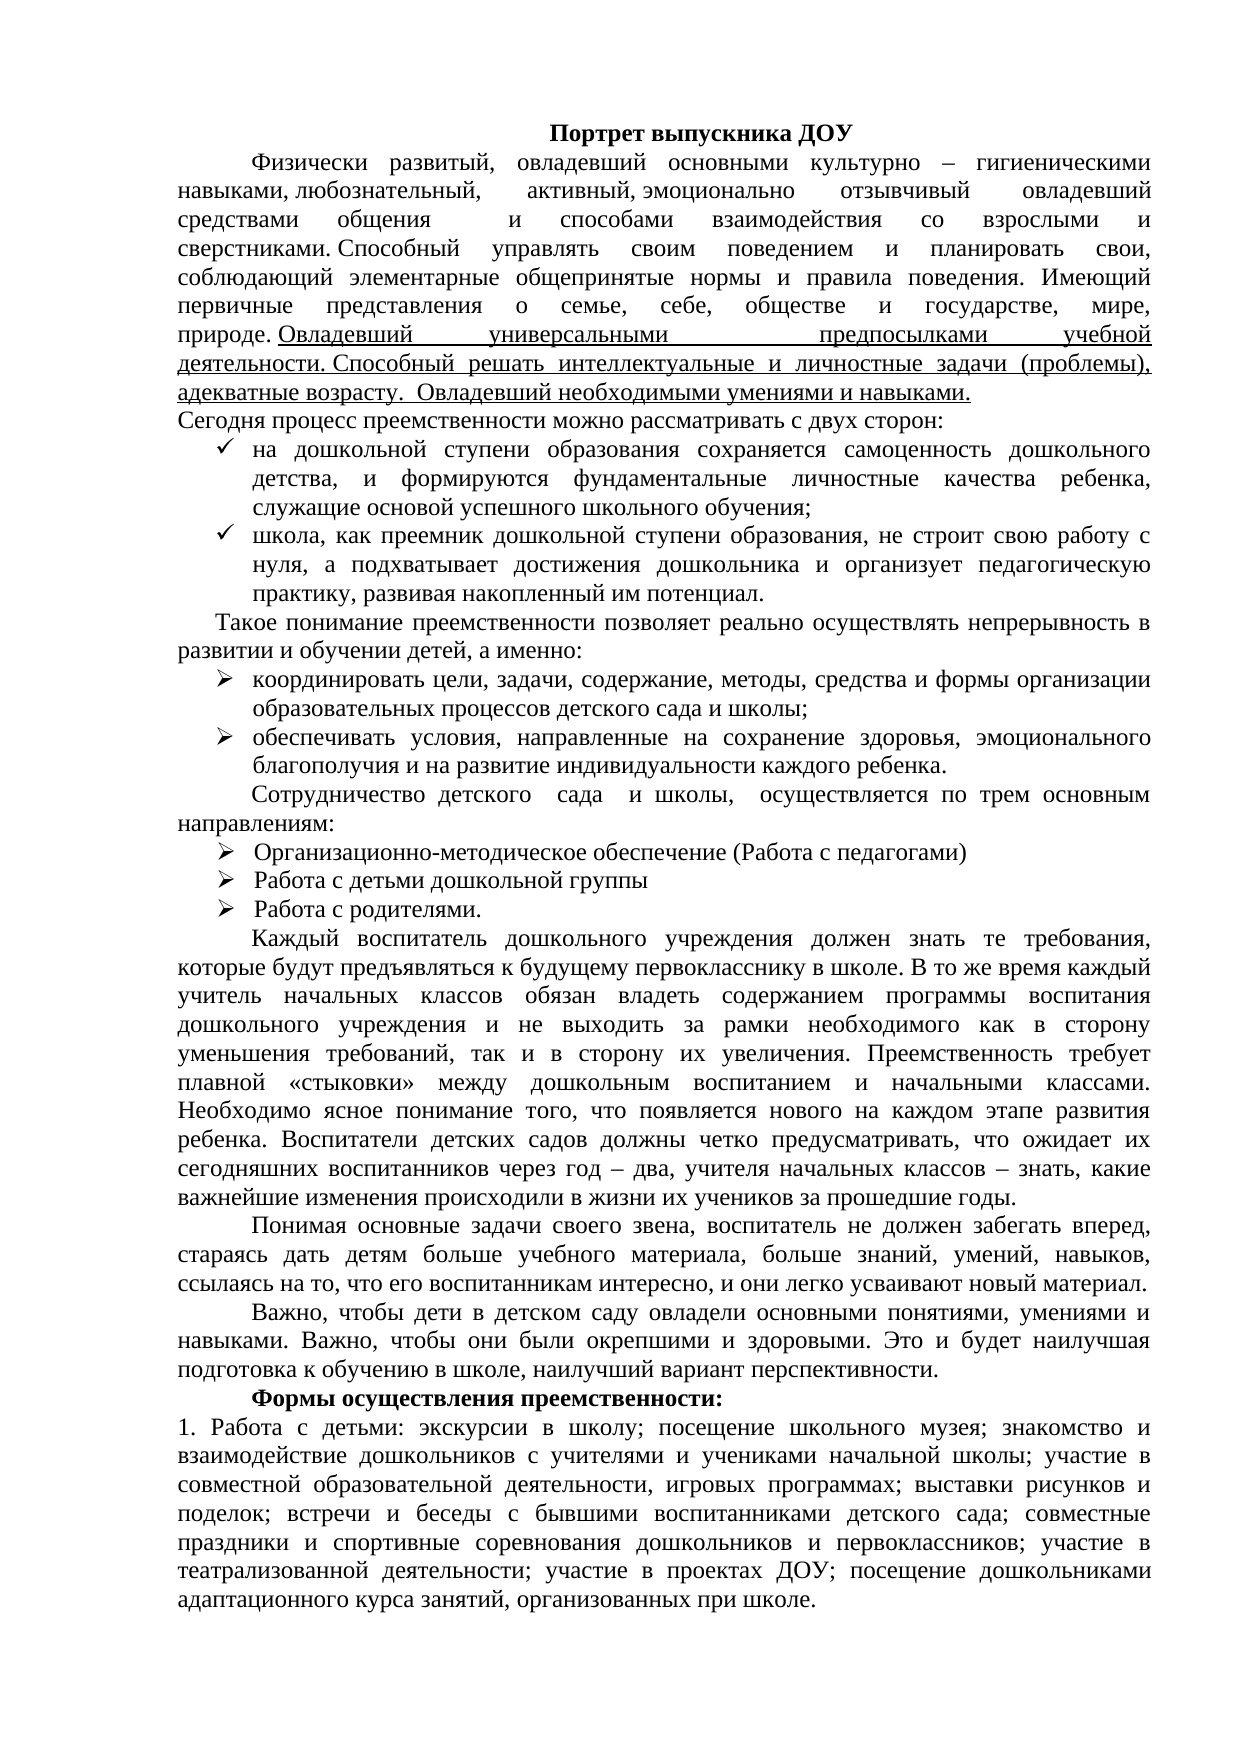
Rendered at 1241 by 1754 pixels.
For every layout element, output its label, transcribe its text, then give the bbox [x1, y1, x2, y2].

text Важно, чтобы дети в детском саду овладели основными понятиями, умениями и навыками. Важно, чтобы они были окрепшими и здоровыми. Это и будет наилучшая подготовка к обучению в школе, наилучший вариант перспективности. [177, 1297, 1152, 1383]
text Сотрудничество детского сада и школы, осуществляется по трем основным направлениям: [177, 779, 1152, 837]
list координировать цели, задачи, содержание, методы, средства и формы организации образовательных процессов детского сада и школы; [215, 664, 1152, 722]
text Портрет выпускника ДОУ [177, 118, 1152, 147]
list обеспечивать условия, направленные на сохранение здоровья, эмоционального благополучия и на развитие индивидуальности каждого ребенка. [215, 722, 1152, 779]
text Такое понимание преемственности позволяет реально осуществлять непрерывность в развитии и обучении детей, а именно: [177, 607, 1152, 664]
text Каждый воспитатель дошкольного учреждения должен знать те требования, которые будут предъявляться к будущему первокласснику в школе. В то же время каждый учитель начальных классов обязан владеть содержанием программы воспитания дошкольного учреждения и не выходить за рамки необходимого как в сторону уменьшения требований, так и в сторону их увеличения. Преемственность требует плавной «стыковки» между дошкольным воспитанием и начальными классами. Необходимо ясное понимание того, что появляется нового на каждом этапе развития ребенка. Воспитатели детских садов должны четко предусматривать, что ожидает их сегодняшних воспитанников через год – два, учителя начальных классов – знать, какие важнейшие изменения происходили в жизни их учеников за прошедшие годы. [177, 923, 1152, 1211]
text Сегодня процесс преемственности можно рассматривать с двух сторон: [177, 406, 1152, 434]
list Организационно-методическое обеспечение (Работа с педагогами) [216, 837, 1152, 866]
text Физически развитый, овладевший основными культурно – гигиеническими навыками, любознательный, активный, эмоционально отзывчивый овладевший средствами общения и способами взаимодействия со взрослыми и сверстниками. Способный управлять своим поведением и планировать свои, соблюдающий элементарные общепринятые нормы и правила поведения. Имеющий первичные представления о семье, себе, обществе и государстве, мире, природе. Овладевший универсальными предпосылками учебной деятельности. Способный решать интеллектуальные и личностные задачи (проблемы), адекватные возрасту. Овладевший необходимыми умениями и навыками. [177, 147, 1152, 373]
list Работа с родителями. [216, 894, 1152, 923]
text Формы осуществления преемственности: [177, 1383, 1152, 1412]
list Работа с детьми дошкольной группы [216, 866, 1152, 894]
list школа, как преемник дошкольной ступени образования, не строит свою работу с нуля, а подхватывает достижения дошкольника и организует педагогическую практику, развивая накопленный им потенциал. [215, 521, 1152, 607]
text 1. Работа с детьми: экскурсии в школу; посещение школьного музея; знакомство и взаимодействие дошкольников с учителями и учениками начальной школы; участие в совместной образовательной деятельности, игровых программах; выставки рисунков и поделок; встречи и беседы с бывшими воспитанниками детского сада; совместные праздники и спортивные соревнования дошкольников и первоклассников; участие в театрализованной деятельности; участие в проектах ДОУ; посещение дошкольниками адаптационного курса занятий, организованных при школе. [177, 1412, 1152, 1613]
list на дошкольной ступени образования сохраняется самоценность дошкольного детства, и формируются фундаментальные личностные качества ребенка, служащие основой успешного школьного обучения; [215, 434, 1152, 521]
text Понимая основные задачи своего звена, воспитатель не должен забегать вперед, стараясь дать детям больше учебного материала, больше знаний, умений, навыков, ссылаясь на то, что его воспитанникам интересно, и они легко усваивают новый материал. [177, 1211, 1152, 1297]
